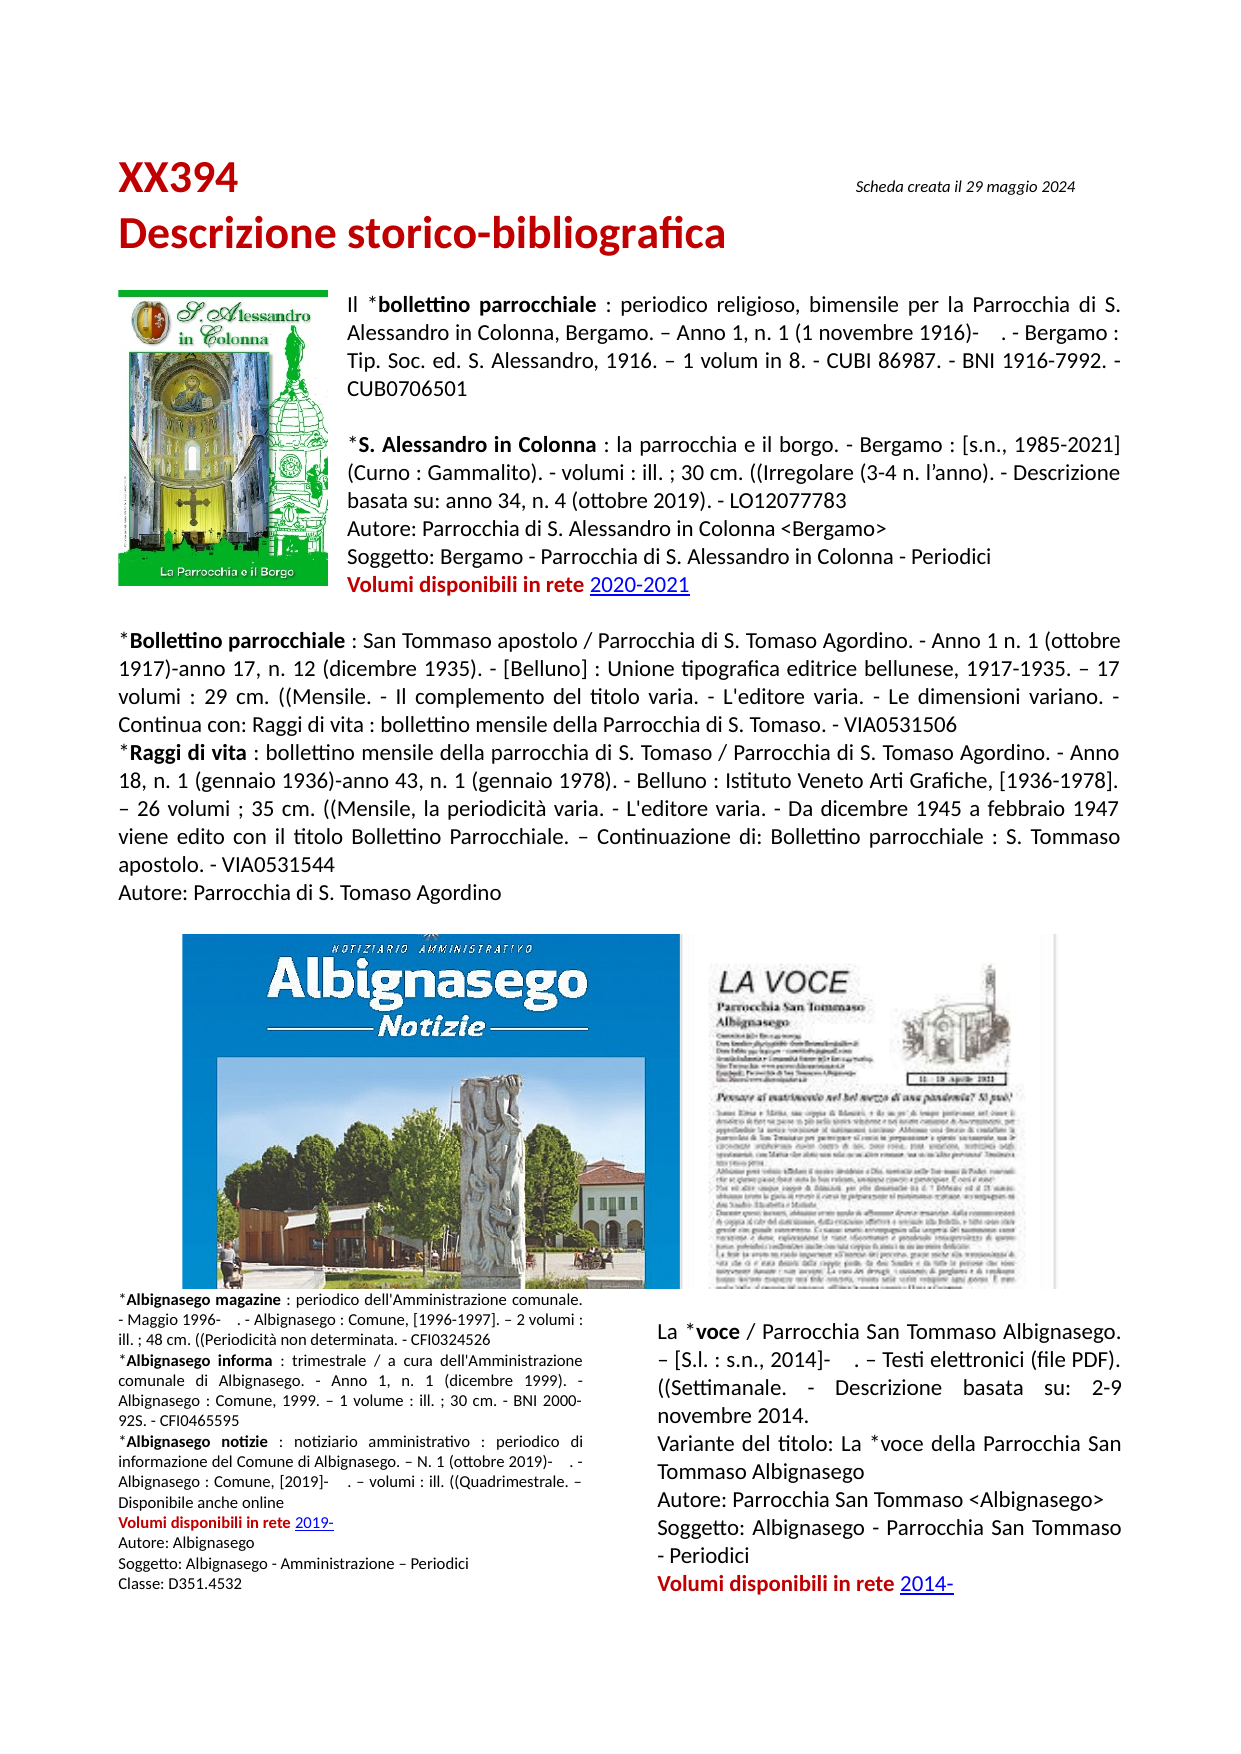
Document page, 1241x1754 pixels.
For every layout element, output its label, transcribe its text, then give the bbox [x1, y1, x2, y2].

text Volumi disponibili in rete 2019- [118, 1512, 583, 1533]
text *Raggi di vita : bollettino mensile della parrocchia di S. Tomaso / Parrocchia di S. Tomaso Agordino. - Anno 18, n. 1 (gennaio 1936)-anno 43, n. 1 (gennaio 1978). - Belluno : Istituto Veneto Arti Grafiche, [1936-1978]. – 26 volumi ; 35 cm. ((Mensile, la periodicità varia. - L'editore varia. - Da dicembre 1945 a febbraio 1947 viene edito con il titolo Bollettino Parrocchiale. – Continuazione di: Bollettino parrocchiale : S. Tommaso apostolo. - VIA0531544 [118, 738, 1122, 878]
text Il *bollettino parrocchiale : periodico religioso, bimensile per la Parrocchia di S. Alessandro in Colonna, Bergamo. – Anno 1, n. 1 (1 novembre 1916)- . - Bergamo : Tip. Soc. ed. S. Alessandro, 1916. – 1 volum in 8. - CUBI 86987. - BNI 1916-7992. - CUB0706501 [328, 290, 1122, 402]
text *S. Alessandro in Colonna : la parrocchia e il borgo. - Bergamo : [s.n., 1985-2021] (Curno : Gammalito). - volumi : ill. ; 30 cm. ((Irregolare (3-4 n. l’anno). - Descrizione basata su: anno 34, n. 4 (ottobre 2019). - LO12077783 [328, 430, 1122, 514]
text Volumi disponibili in rete 2014- [657, 1569, 1122, 1597]
text *Albignasego notizie : notiziario amministrativo : periodico di informazione del Comune di Albignasego. – N. 1 (ottobre 2019)- . - Albignasego : Comune, [2019]- . – volumi : ill. ((Quadrimestrale. – Disponibile anche online [118, 1431, 583, 1512]
picture [118, 290, 328, 586]
text Autore: Parrocchia San Tommaso <Albignasego> [657, 1485, 1122, 1513]
text Autore: Parrocchia di S. Alessandro in Colonna <Bergamo> [328, 514, 1122, 542]
text *Albignasego informa : trimestrale / a cura dell'Amministrazione comunale di Albignasego. - Anno 1, n. 1 (dicembre 1999). - Albignasego : Comune, 1999. – 1 volume : ill. ; 30 cm. - BNI 2000-92S. - CFI0465595 [118, 1350, 583, 1431]
text *Bollettino parrocchiale : San Tommaso apostolo / Parrocchia di S. Tomaso Agordino. - Anno 1 n. 1 (ottobre 1917)-anno 17, n. 12 (dicembre 1935). - [Belluno] : Unione tipografica editrice bellunese, 1917-1935. – 17 volumi : 29 cm. ((Mensile. - Il complemento del titolo varia. - L'editore varia. - Le dimensioni variano. - Continua con: Raggi di vita : bollettino mensile della Parrocchia di S. Tomaso. - VIA0531506 [118, 626, 1122, 738]
text La *voce / Parrocchia San Tommaso Albignasego. – [S.l. : s.n., 2014]- . – Testi elettronici (file PDF). ((Settimanale. - Descrizione basata su: 2-9 novembre 2014. [657, 1317, 1122, 1429]
text XX394 Scheda creata il 29 maggio 2024 [118, 148, 1122, 203]
text Autore: Parrocchia di S. Tomaso Agordino [118, 878, 1122, 906]
text Descrizione storico-bibliografica [118, 203, 1122, 259]
text Variante del titolo: La *voce della Parrocchia San Tommaso Albignasego [657, 1429, 1122, 1485]
text Volumi disponibili in rete 2020-2021 [118, 570, 1122, 598]
text *Albignasego magazine : periodico dell'Amministrazione comunale. - Maggio 1996- . - Albignasego : Comune, [1996-1997]. – 2 volumi : ill. ; 48 cm. ((Periodicità non determinata. - CFI0324526 [118, 1289, 583, 1350]
picture [182, 934, 1058, 1289]
text Classe: D351.4532 [118, 1573, 583, 1593]
text Soggetto: Albignasego - Amministrazione – Periodici [118, 1553, 583, 1573]
text Soggetto: Bergamo - Parrocchia di S. Alessandro in Colonna - Periodici [328, 542, 1122, 570]
text Soggetto: Albignasego - Parrocchia San Tommaso - Periodici [657, 1513, 1122, 1569]
text Autore: Albignasego [118, 1533, 583, 1553]
